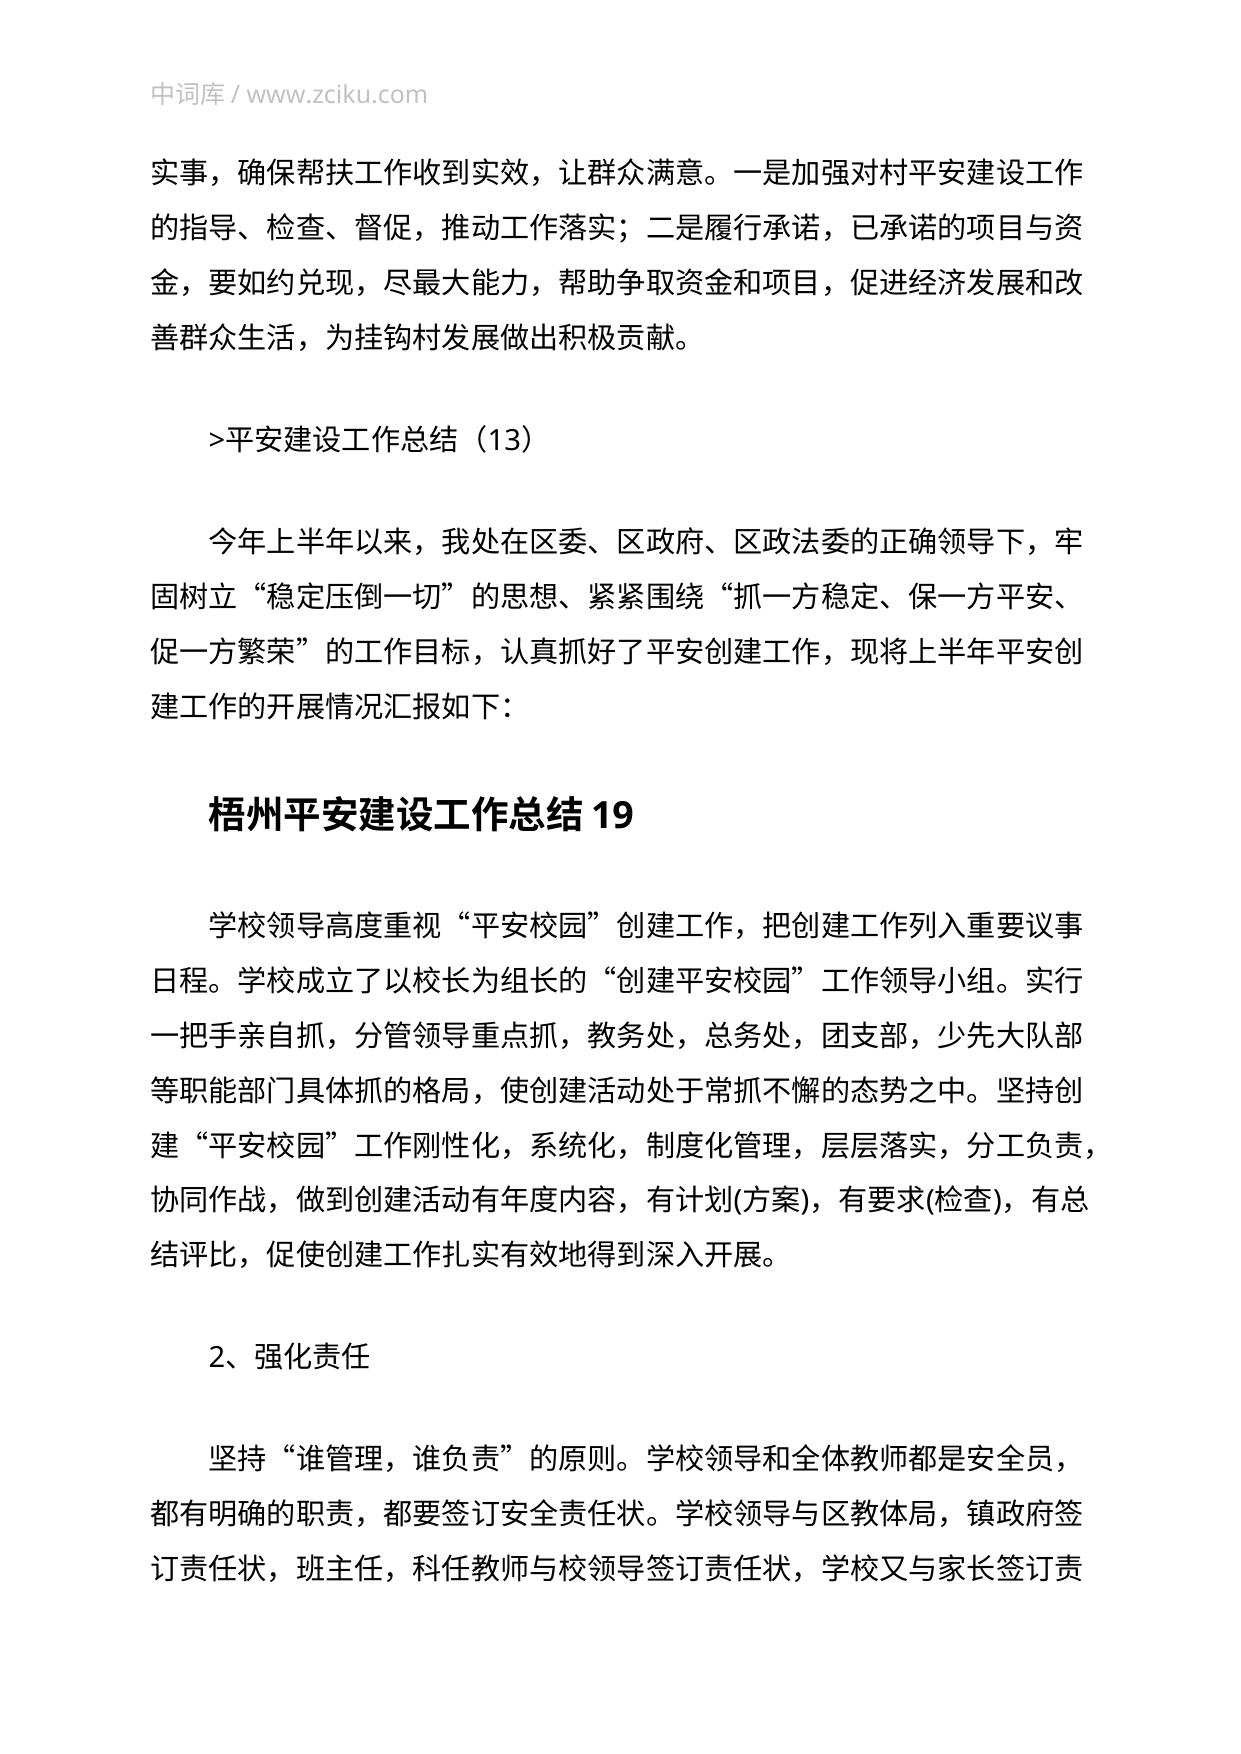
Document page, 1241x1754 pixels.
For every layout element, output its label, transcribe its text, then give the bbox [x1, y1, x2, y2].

text 梧州平安建设工作总结19 [150, 785, 1090, 839]
text >平安建设工作总结（13） [150, 416, 1090, 459]
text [150, 1436, 1090, 1588]
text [150, 150, 1090, 357]
text 学校领导高度重视“平安校园”创建工作，把创建工作列入重要议事日程。学校成立了以校长为组长的“创建平安校园”工作领导小组。实行一把手亲自抓，分管领导重点抓，教务处，总务处，团支部，少先大队部等职能部门具体抓的格局，使创建活动处于常抓不懈的态势之中。坚持创建“平安校园”工作刚性化，系统化，制度化管理，层层落实，分工负责，协同作战，做到创建活动有年度内容，有计划(方案)，有要求(检查)，有总结评比，促使创建工作扎实有效地得到深入开展。 [150, 902, 1090, 1274]
text 2、强化责任 [150, 1334, 1090, 1376]
text 今年上半年以来，我处在区委、区政府、区政法委的正确领导下，牢固树立“稳定压倒一切”的思想、紧紧围绕“抓一方稳定、保一方平安、促一方繁荣”的工作目标，认真抓好了平安创建工作，现将上半年平安创建工作的开展情况汇报如下： [150, 518, 1090, 725]
